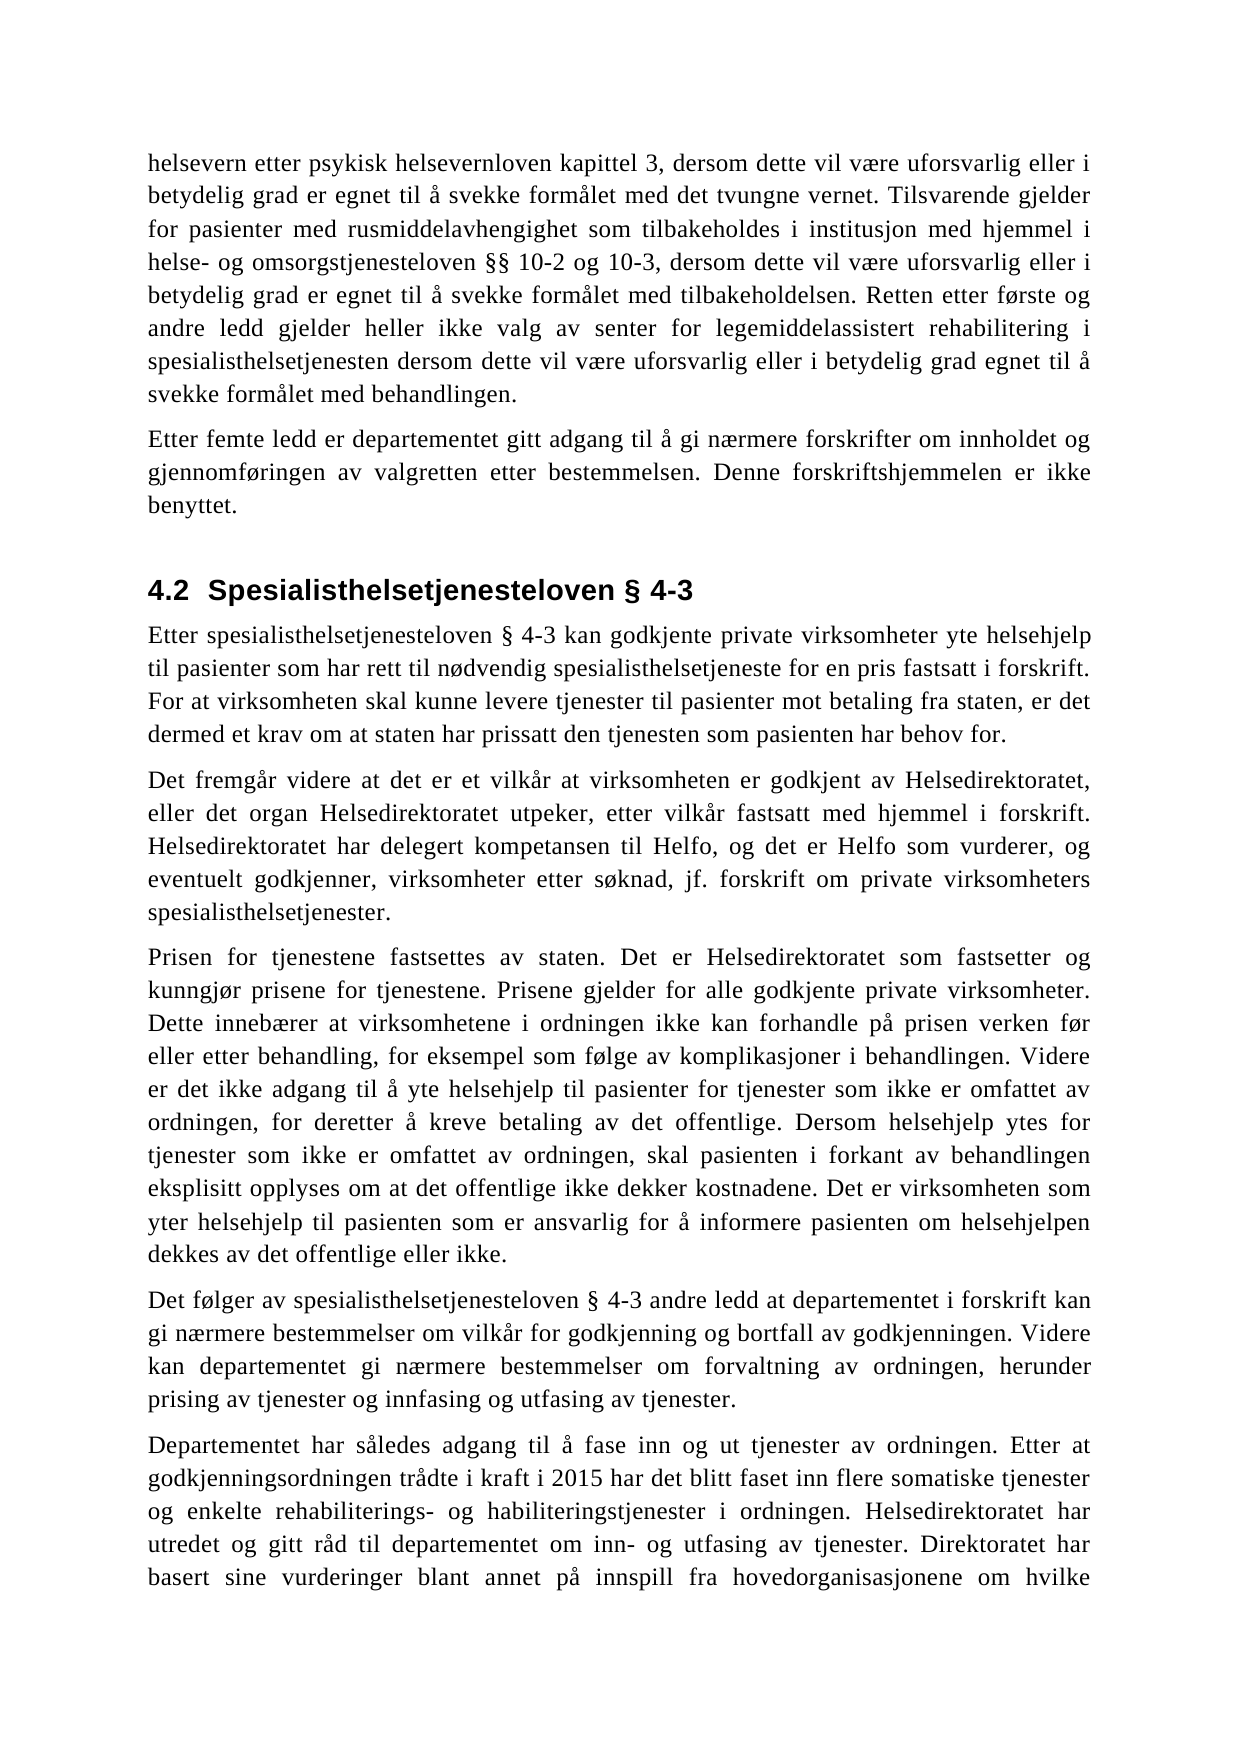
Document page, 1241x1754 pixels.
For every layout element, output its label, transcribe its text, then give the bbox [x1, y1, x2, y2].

text Det følger av spesialisthelsetjenesteloven § 4-3 andre ledd at departementet i forskrift kan gi nærmere bestemmelser om vilkår for godkjenning og bortfall av godkjenningen. Videre kan departementet gi nærmere bestemmelser om forvaltning av ordningen, herunder prising av tjenester og innfasing og utfasing av tjenester. [148, 1285, 1093, 1413]
text Det fremgår videre at det er et vilkår at virksomheten er godkjent av Helsedirektoratet, eller det organ Helsedirektoratet utpeker, etter vilkår fastsatt med hjemmel i forskrift. Helsedirektoratet har delegert kompetansen til Helfo, og det er Helfo som vurderer, og eventuelt godkjenner, virksomheter etter søknad, jf. forskrift om private virksomheters spesialisthelsetjenester. [148, 765, 1093, 926]
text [148, 148, 1093, 407]
subtitle Spesialisthelsetjenesteloven § 4-3 [148, 573, 1093, 607]
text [148, 1430, 1093, 1591]
text Prisen for tjenestene fastsettes av staten. Det er Helsedirektoratet som fastsetter og kunngjør prisene for tjenestene. Prisene gjelder for alle godkjente private virksomheter. Dette innebærer at virksomhetene i ordningen ikke kan forhandle på prisen verken før eller etter behandling, for eksempel som følge av komplikasjoner i behandlingen. Videre er det ikke adgang til å yte helsehjelp til pasienter for tjenester som ikke er omfattet av ordningen, for deretter å kreve betaling av det offentlige. Dersom helsehjelp ytes for tjenester som ikke er omfattet av ordningen, skal pasienten i forkant av behandlingen eksplisitt opplyses om at det offentlige ikke dekker kostnadene. Det er virksomheten som yter helsehjelp til pasienten som er ansvarlig for å informere pasienten om helsehjelpen dekkes av det offentlige eller ikke. [148, 942, 1093, 1268]
text Etter spesialisthelsetjenesteloven § 4-3 kan godkjente private virksomheter yte helsehjelp til pasienter som har rett til nødvendig spesialisthelsetjeneste for en pris fastsatt i forskrift. For at virksomheten skal kunne levere tjenester til pasienter mot betaling fra staten, er det dermed et krav om at staten har prissatt den tjenesten som pasienten har behov for. [148, 620, 1093, 748]
text Etter femte ledd er departementet gitt adgang til å gi nærmere forskrifter om innholdet og gjennomføringen av valgretten etter bestemmelsen. Denne forskriftshjemmelen er ikke benyttet. [148, 424, 1093, 519]
